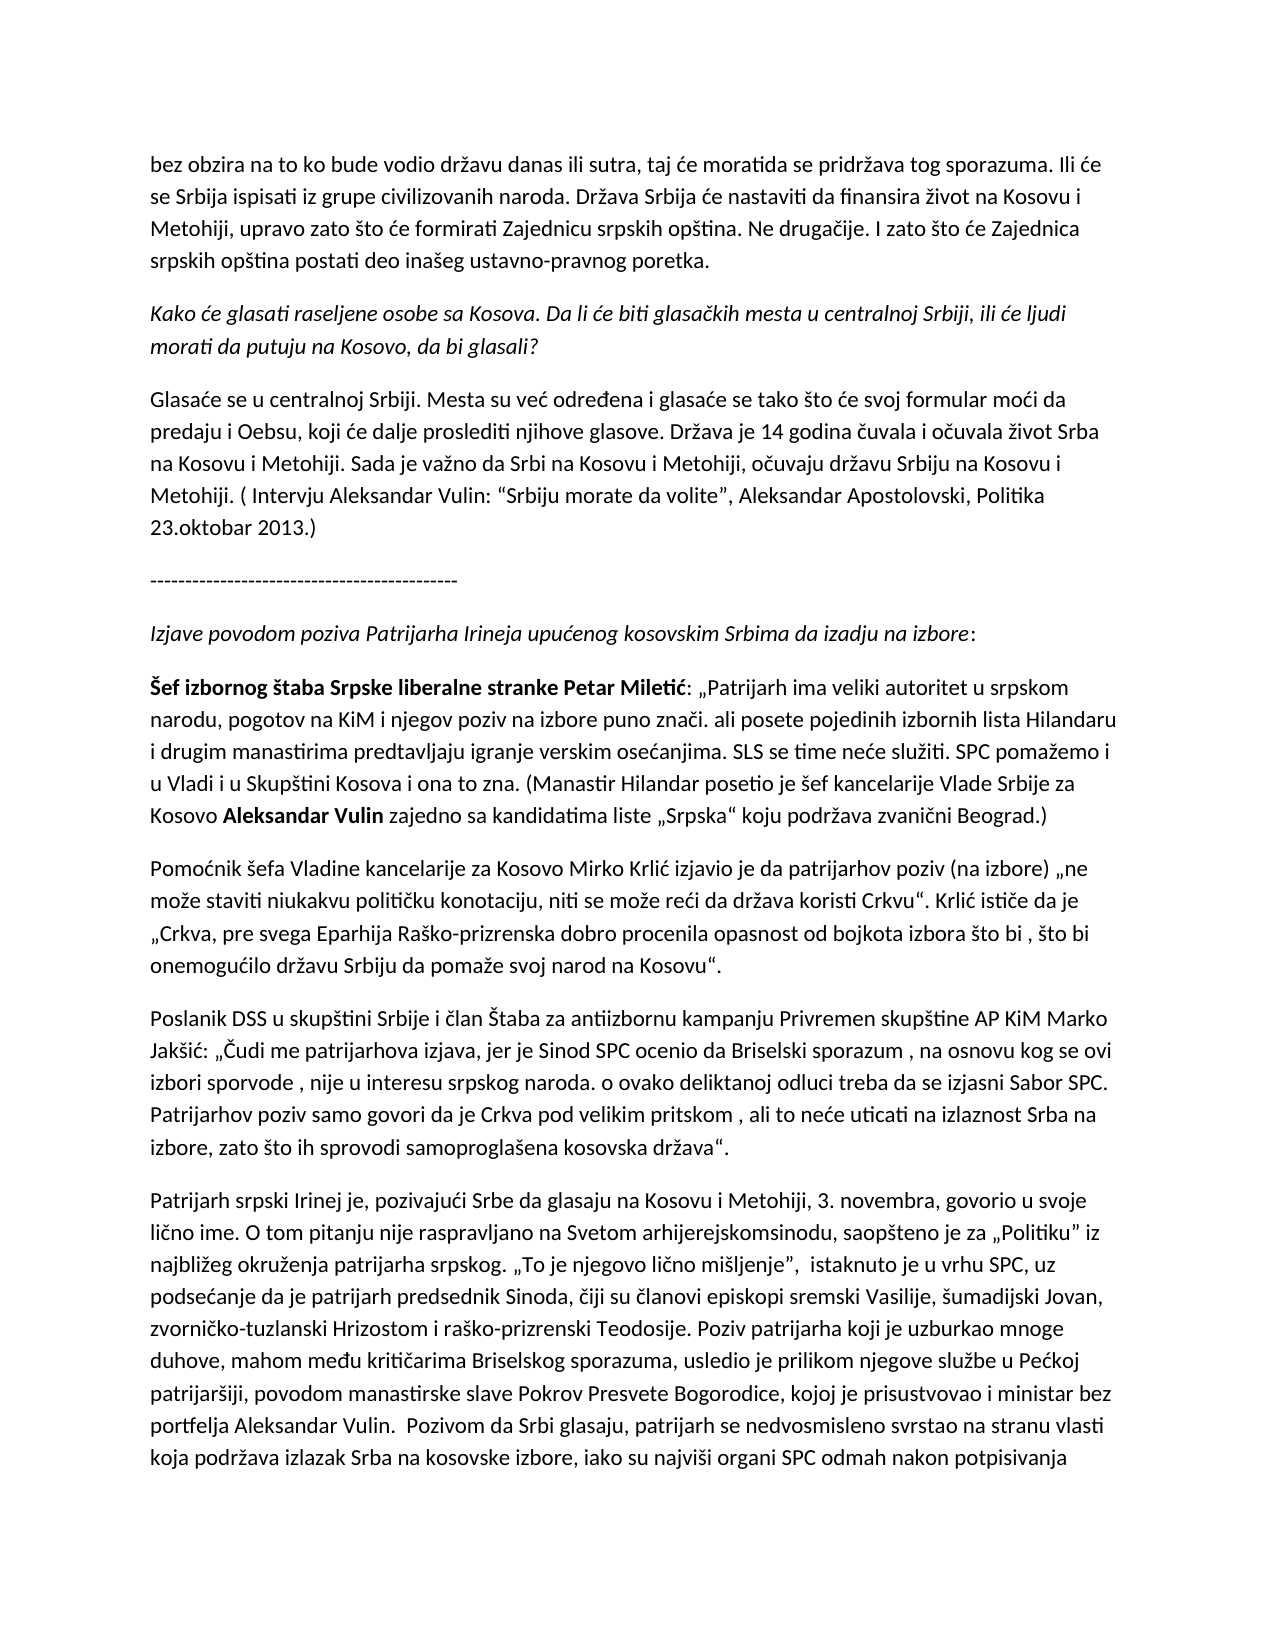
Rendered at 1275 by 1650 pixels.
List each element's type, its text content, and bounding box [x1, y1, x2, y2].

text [150, 1186, 1125, 1471]
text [150, 150, 1125, 274]
text Šef izbornog štaba Srpske liberalne stranke Petar Miletić: „Patrijarh ima veliki autoritet u srpskom narodu, pogotov na KiM i njegov poziv na izbore puno znači. ali posete pojedinih izbornih lista Hilandaru i drugim manastirima predtavljaju igranje verskim osećanjima. SLS se time neće služiti. SPC pomažemo i u Vladi i u Skupštini Kosova i ona to zna. (Manastir Hilandar posetio je šef kancelarije Vlade Srbije za Kosovo Aleksandar Vulin zajedno sa kandidatima liste „Srpska“ koju podržava zvanični Beograd.) [150, 673, 1125, 829]
text Kako će glasati raseljene osobe sa Kosova. Da li će biti glasačkih mesta u centralnoj Srbiji, ili će ljudi morati da putuju na Kosovo, da bi glasali? [150, 299, 1125, 360]
text Izjave povodom poziva Patrijarha Irineja upućenog kosovskim Srbima da izadju na izbore: [150, 619, 1125, 648]
text Glasaće se u centralnoj Srbiji. Mesta su već određena i glasaće se tako što će svoj formular moći da predaju i Oebsu, koji će dalje proslediti njihove glasove. Država je 14 godina čuvala i očuvala život Srba na Kosovu i Metohiji. Sada je važno da Srbi na Kosovu i Metohiji, očuvaju državu Srbiju na Kosovu i Metohiji. ( Intervju Aleksandar Vulin: “Srbiju morate da volite”, Aleksandar Apostolovski, Politika 23.oktobar 2013.) [150, 385, 1125, 542]
text Pomoćnik šefa Vladine kancelarije za Kosovo Mirko Krlić izjavio je da patrijarhov poziv (na izbore) „ne može staviti niukakvu političku konotaciju, niti se može reći da država koristi Crkvu“. Krlić ističe da je „Crkva, pre svega Eparhija Raško-prizrenska dobro procenila opasnost od bojkota izbora što bi , što bi onemogućilo državu Srbiju da pomaže svoj narod na Kosovu“. [150, 854, 1125, 979]
text -------------------------------------------- [150, 567, 1125, 594]
text Poslanik DSS u skupštini Srbije i član Štaba za antiizbornu kampanju Privremen skupštine AP KiM Marko Jakšić: „Čudi me patrijarhova izjava, jer je Sinod SPC ocenio da Briselski sporazum , na osnovu kog se ovi izbori sporvode , nije u interesu srpskog naroda. o ovako deliktanoj odluci treba da se izjasni Sabor SPC. Patrijarhov poziv samo govori da je Crkva pod velikim pritskom , ali to neće uticati na izlaznost Srba na izbore, zato što ih sprovodi samoproglašena kosovska država“. [150, 1004, 1125, 1161]
